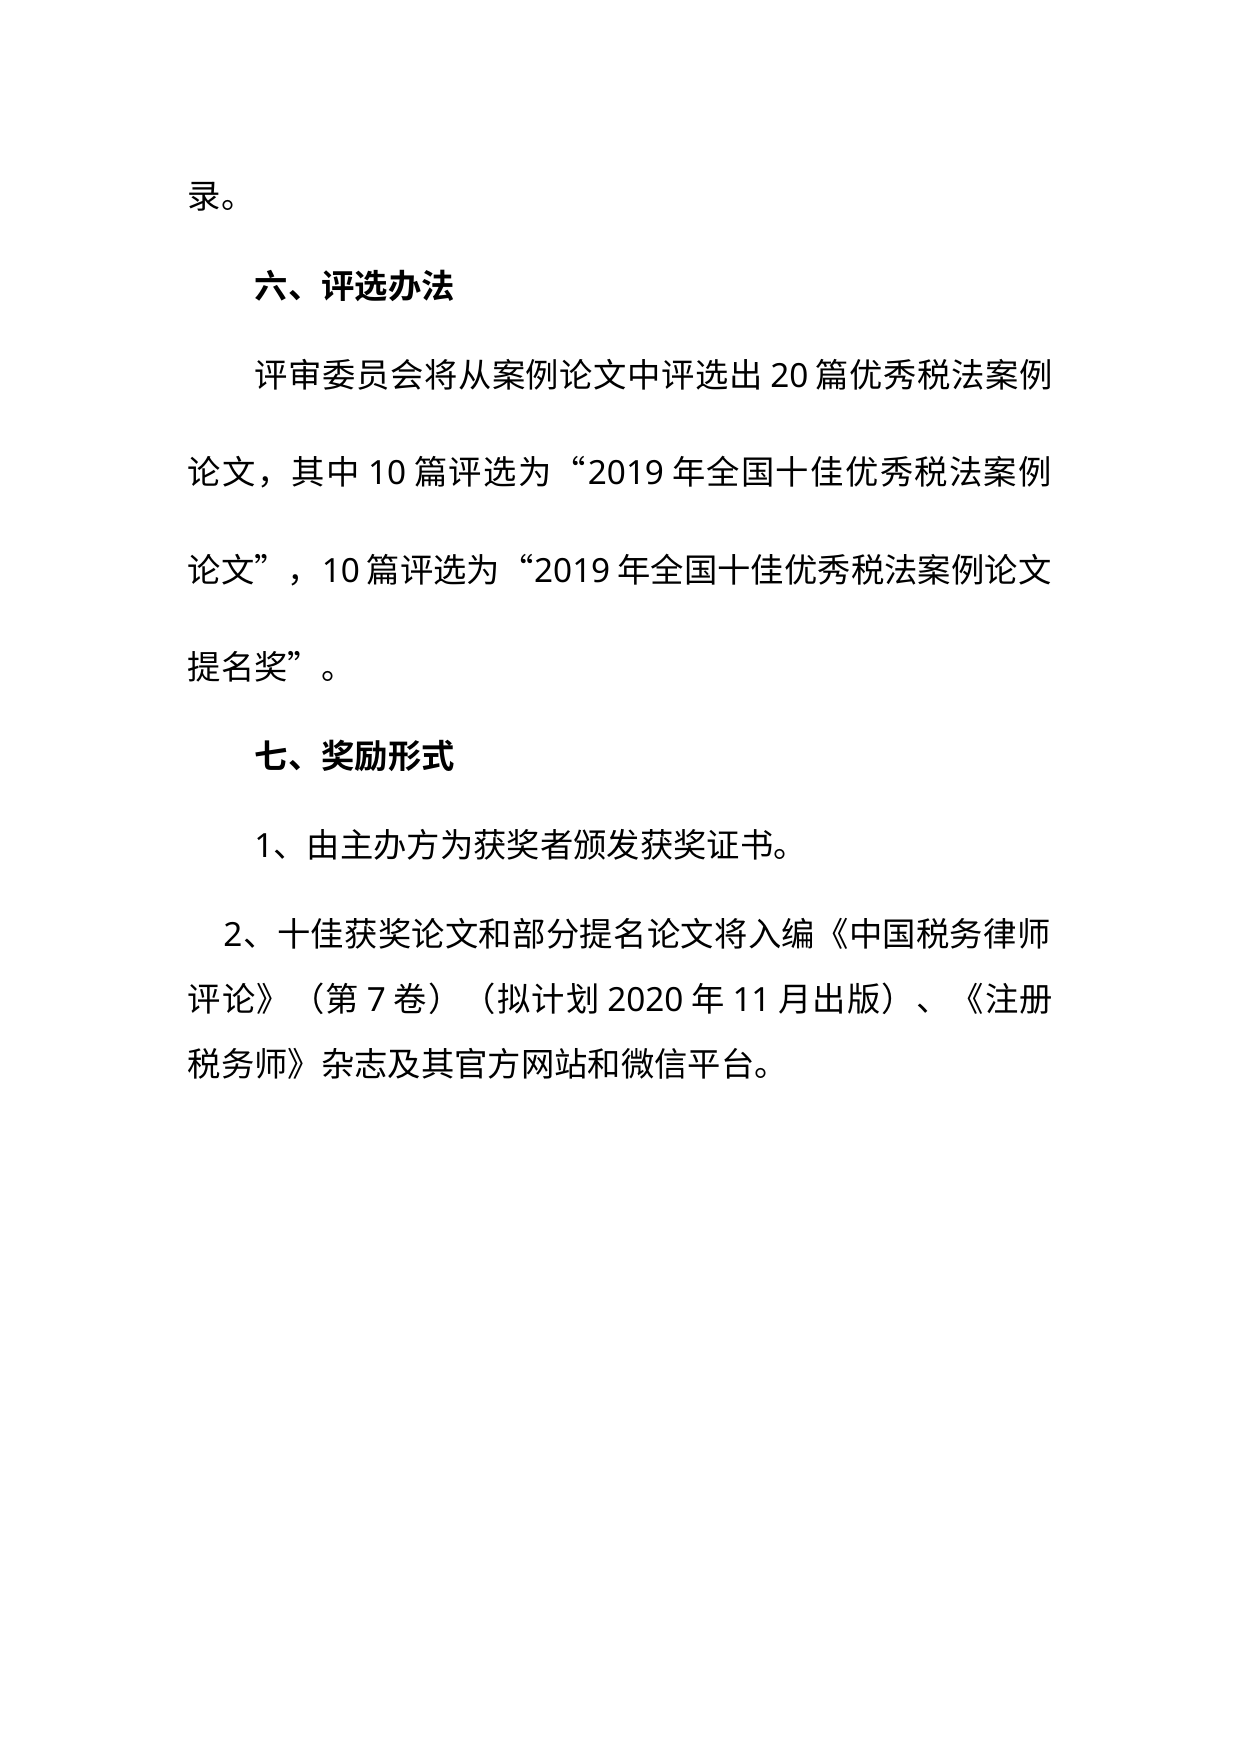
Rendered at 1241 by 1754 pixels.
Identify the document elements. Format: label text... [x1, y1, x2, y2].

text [187, 162, 1053, 227]
text 评审委员会将从案例论文中评选出20篇优秀税法案例论文，其中10篇评选为“2019年全国十佳优秀税法案例论文”，10篇评选为“2019年全国十佳优秀税法案例论文提名奖”。 [187, 340, 1053, 698]
text 2、十佳获奖论文和部分提名论文将入编《中国税务律师评论》（第7卷）（拟计划2020年11月出版）、《注册税务师》杂志及其官方网站和微信平台。 [187, 900, 1053, 1095]
text 六、评选办法 [187, 251, 1053, 316]
text 七、奖励形式 [187, 722, 1053, 787]
text 1、由主办方为获奖者颁发获奖证书。 [187, 811, 1053, 876]
